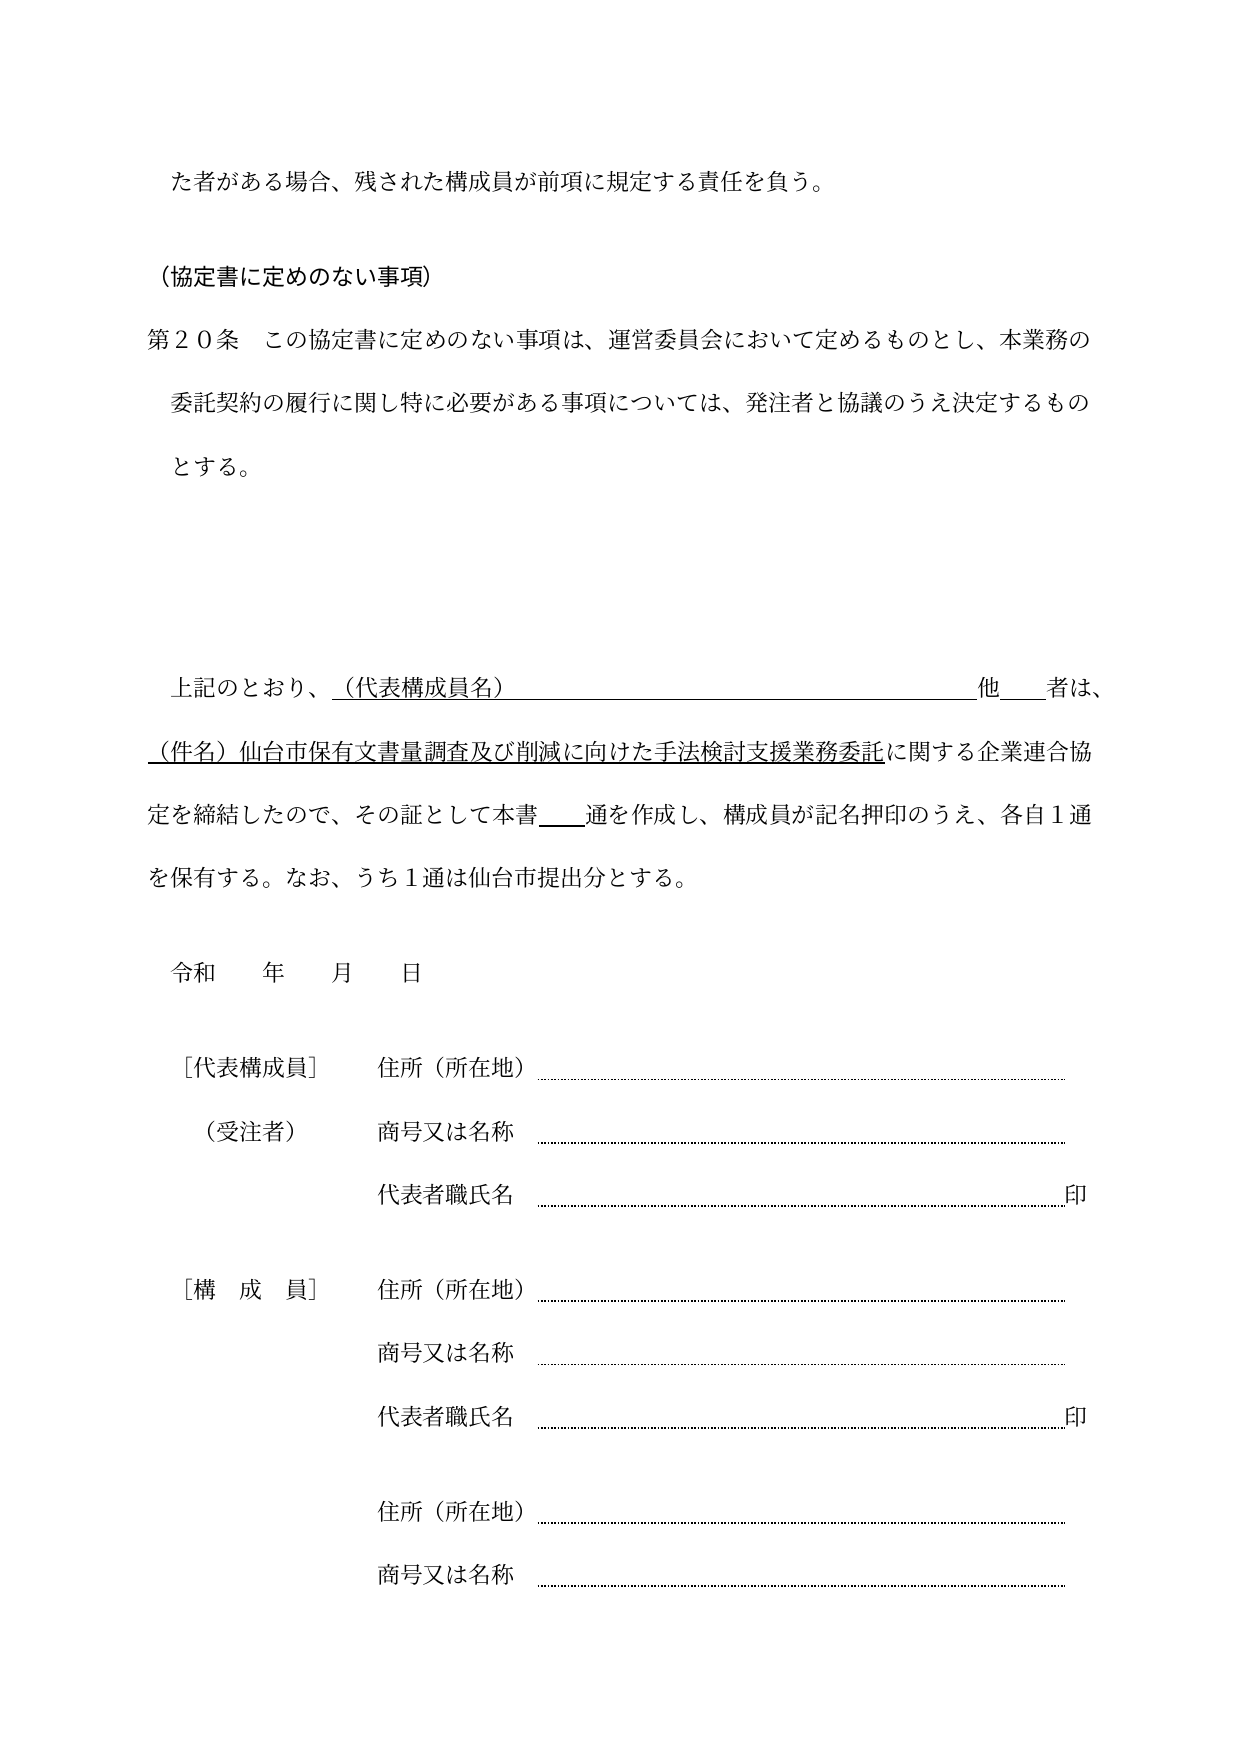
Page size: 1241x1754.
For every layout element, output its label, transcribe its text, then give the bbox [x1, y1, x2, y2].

text 令和 年 月 日 [148, 940, 1092, 1004]
text 上記のとおり、（代表構成員名） 他 者は、（件名）仙台市保有文書量調査及び削減に向けた手法検討支援業務委託に関する企業連合協定を締結したので、その証として本書 通を作成し、構成員が記名押印のうえ、各自１通を保有する。なお、うち１通は仙台市提出分とする。 [148, 655, 1092, 909]
text （協定書に定めのない事項） [148, 244, 1092, 307]
text ［構 成 員］ 住所（所在地） [148, 1257, 1092, 1320]
text 住所（所在地） [148, 1479, 1092, 1542]
text 第２０条 この協定書に定めのない事項は、運営委員会において定めるものとし、本業務の委託契約の履行に関し特に必要がある事項については、発注者と協議のうえ決定するものとする。 [148, 307, 1092, 497]
text 代表者職氏名 印 [148, 1384, 1092, 1447]
text 商号又は名称 [148, 1320, 1092, 1384]
text 商号又は名称 [148, 1542, 1092, 1605]
text （受注者） 商号又は名称 [148, 1099, 1092, 1162]
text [148, 149, 1092, 212]
text ［代表構成員］ 住所（所在地） [148, 1035, 1092, 1099]
text 代表者職氏名 印 [148, 1162, 1092, 1225]
